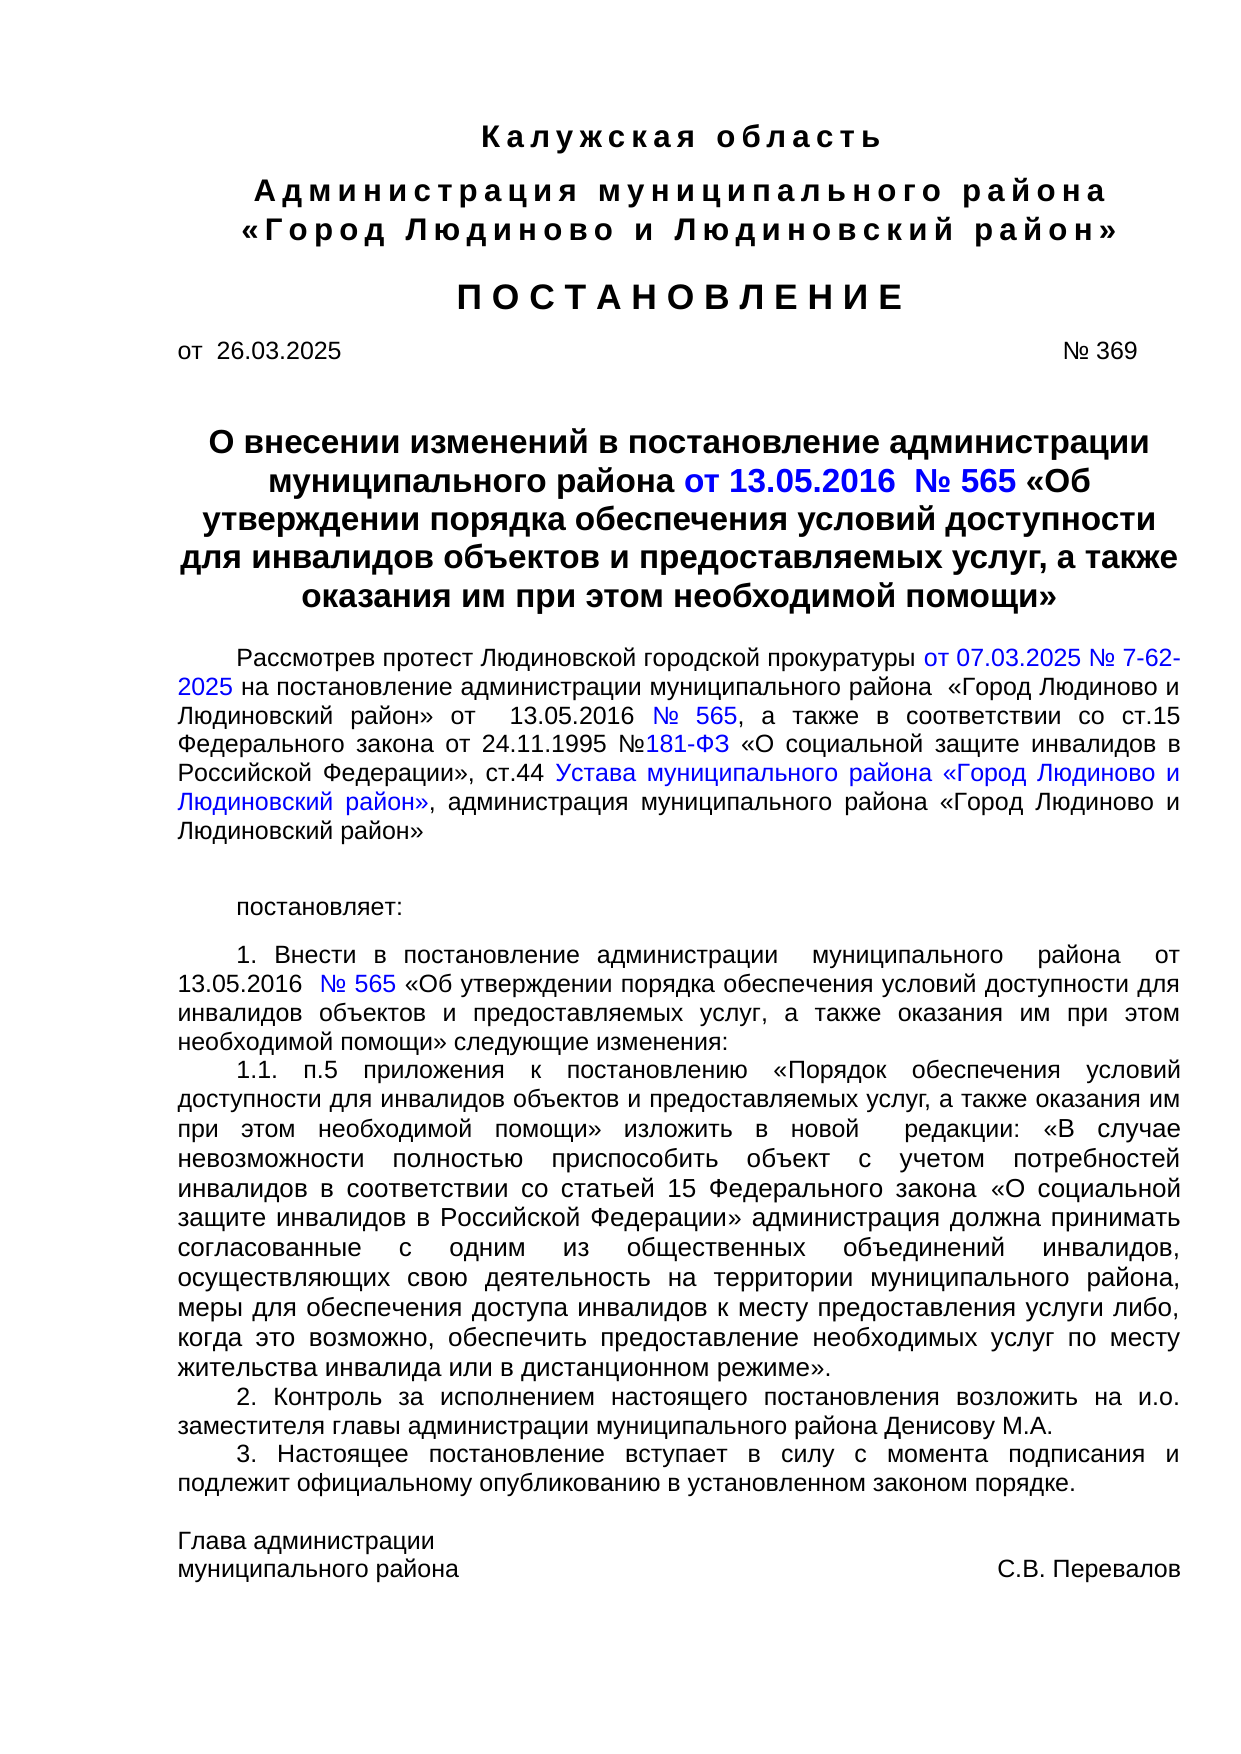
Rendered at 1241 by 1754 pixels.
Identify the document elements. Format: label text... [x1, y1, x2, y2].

table_header Глава администрации муниципального района [166, 1526, 679, 1583]
text Рассмотрев протест Людиновской городской прокуратуры от 07.03.2025 № 7-62-2025 на постановление администрации муниципального района «Город Людиново и Людиновский район» от 13.05.2016 № 565, а также в соответствии со ст.15 Федерального закона от 24.11.1995 №181-ФЗ «О социальной защите инвалидов в Российской Федерации», ст.44 Устава муниципального района «Город Людиново и Людиновский район», администрация муниципального района «Город Людиново и Людиновский район» [177, 643, 1181, 844]
text О внесении изменений в постановление администрации муниципального района от 13.05.2016 № 565 «Об утверждении порядка обеспечения условий доступности для инвалидов объектов и предоставляемых услуг, а также оказания им при этом необходимой помощи» [177, 422, 1181, 614]
text Администрация муниципального района [177, 172, 1181, 208]
text 1.1. п.5 приложения к постановлению «Порядок обеспечения условий доступности для инвалидов объектов и предоставляемых услуг, а также оказания им при этом необходимой помощи» изложить в новой редакции: «В случае невозможности полностью приспособить объект с учетом потребностей инвалидов в соответствии со статьей 15 Федерального закона «О социальной защите инвалидов в Российской Федерации» администрация должна принимать согласованные с одним из общественных объединений инвалидов, осуществляющих свою деятельность на территории муниципального района, меры для обеспечения доступа инвалидов к месту предоставления услуги либо, когда это возможно, обеспечить предоставление необходимых услуг по месту жительства инвалида или в дистанционном режиме». [177, 1055, 1181, 1143]
text от 26.03.2025 № 369 [177, 336, 1181, 365]
subtitle П О С Т А Н О В Л Е Н И Е [177, 276, 1181, 317]
subtitle Калужская область [177, 118, 1184, 154]
text «Город Людиново и Людиновский район» [177, 211, 1181, 247]
text 1. Внести в постановление администрации муниципального района от 13.05.2016 № 565 «Об утверждении порядка обеспечения условий доступности для инвалидов объектов и предоставляемых услуг, а также оказания им при этом необходимой помощи» следующие изменения: [177, 940, 1181, 1055]
text постановляет: [177, 892, 1181, 921]
table_header С.В. Перевалов [679, 1526, 1192, 1583]
text 3. Настоящее постановление вступает в силу с момента подписания и подлежит официальному опубликованию в установленном законом порядке. [177, 1439, 1181, 1497]
text 2. Контроль за исполнением настоящего постановления возложить на и.о. заместителя главы администрации муниципального района Денисову М.А. [177, 1382, 1181, 1439]
text 1.1. п.5 приложения к постановлению «Порядок обеспечения условий доступности для инвалидов объектов и предоставляемых услуг, а также оказания им при этом необходимой помощи» изложить в новой редакции: «В случае невозможности полностью приспособить объект с учетом потребностей инвалидов в соответствии со статьей 15 Федерального закона «О социальной защите инвалидов в Российской Федерации» администрация должна принимать согласованные с одним из общественных объединений инвалидов, осуществляющих свою деятельность на территории муниципального района, меры для обеспечения доступа инвалидов к месту предоставления услуги либо, когда это возможно, обеспечить предоставление необходимых услуг по месту жительства инвалида или в дистанционном режиме». [177, 1173, 1181, 1233]
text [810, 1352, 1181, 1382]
